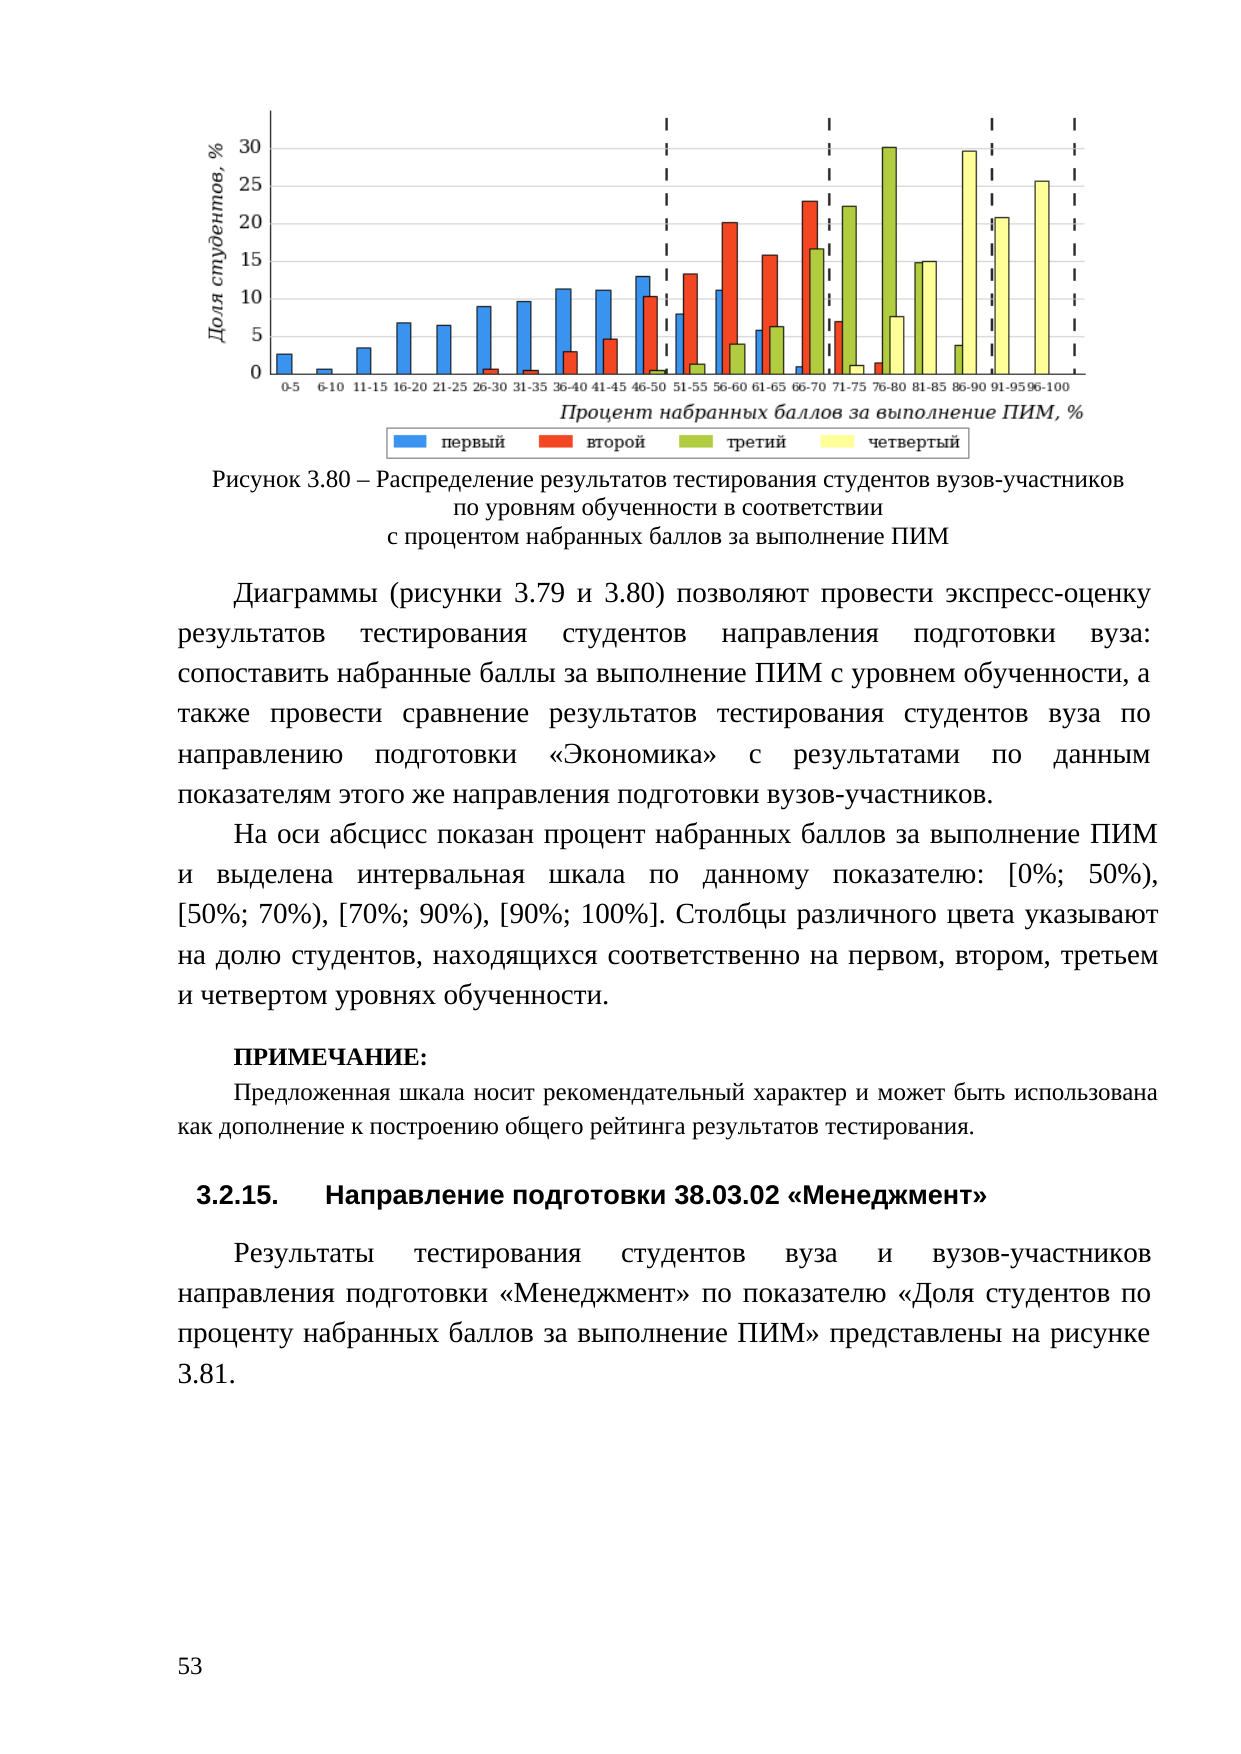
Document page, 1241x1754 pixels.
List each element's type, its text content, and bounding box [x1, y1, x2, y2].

text На оси абсцисс показан процент набранных баллов за выполнение ПИМ и выделена интервальная шкала по данному показателю: [0%; 50%), [50%; 70%), [70%; 90%), [90%; 100%]. Столбцы различного цвета указывают на долю студентов, находящихся соответственно на первом, втором, третьем и четвертом уровнях обученности. [177, 816, 1159, 1011]
text Диаграммы (рисунки 3.79 и 3.80) позволяют провести экспресс-оценку результатов тестирования студентов направления подготовки вуза: сопоставить набранные баллы за выполнение ПИМ с уровнем обученности, а также провести сравнение результатов тестирования студентов вуза по направлению подготовки «Экономика» с результатами по данным показателям этого же направления подготовки вузов-участников. [177, 575, 1152, 809]
picture [195, 88, 1141, 464]
subtitle Направление подготовки 38.03.02 «Менеджмент» [196, 1179, 1152, 1210]
text Предложенная шкала носит рекомендательный характер и может быть использована как дополнение к построению общего рейтинга результатов тестирования. [177, 1077, 1159, 1140]
text Результаты тестирования студентов вуза и вузов-участников направления подготовки «Менеджмент» по показателю «Доля студентов по проценту набранных баллов за выполнение ПИМ» представлены на рисунке 3.81. [177, 1235, 1152, 1389]
text ПРИМЕЧАНИЕ: [177, 1042, 1159, 1071]
